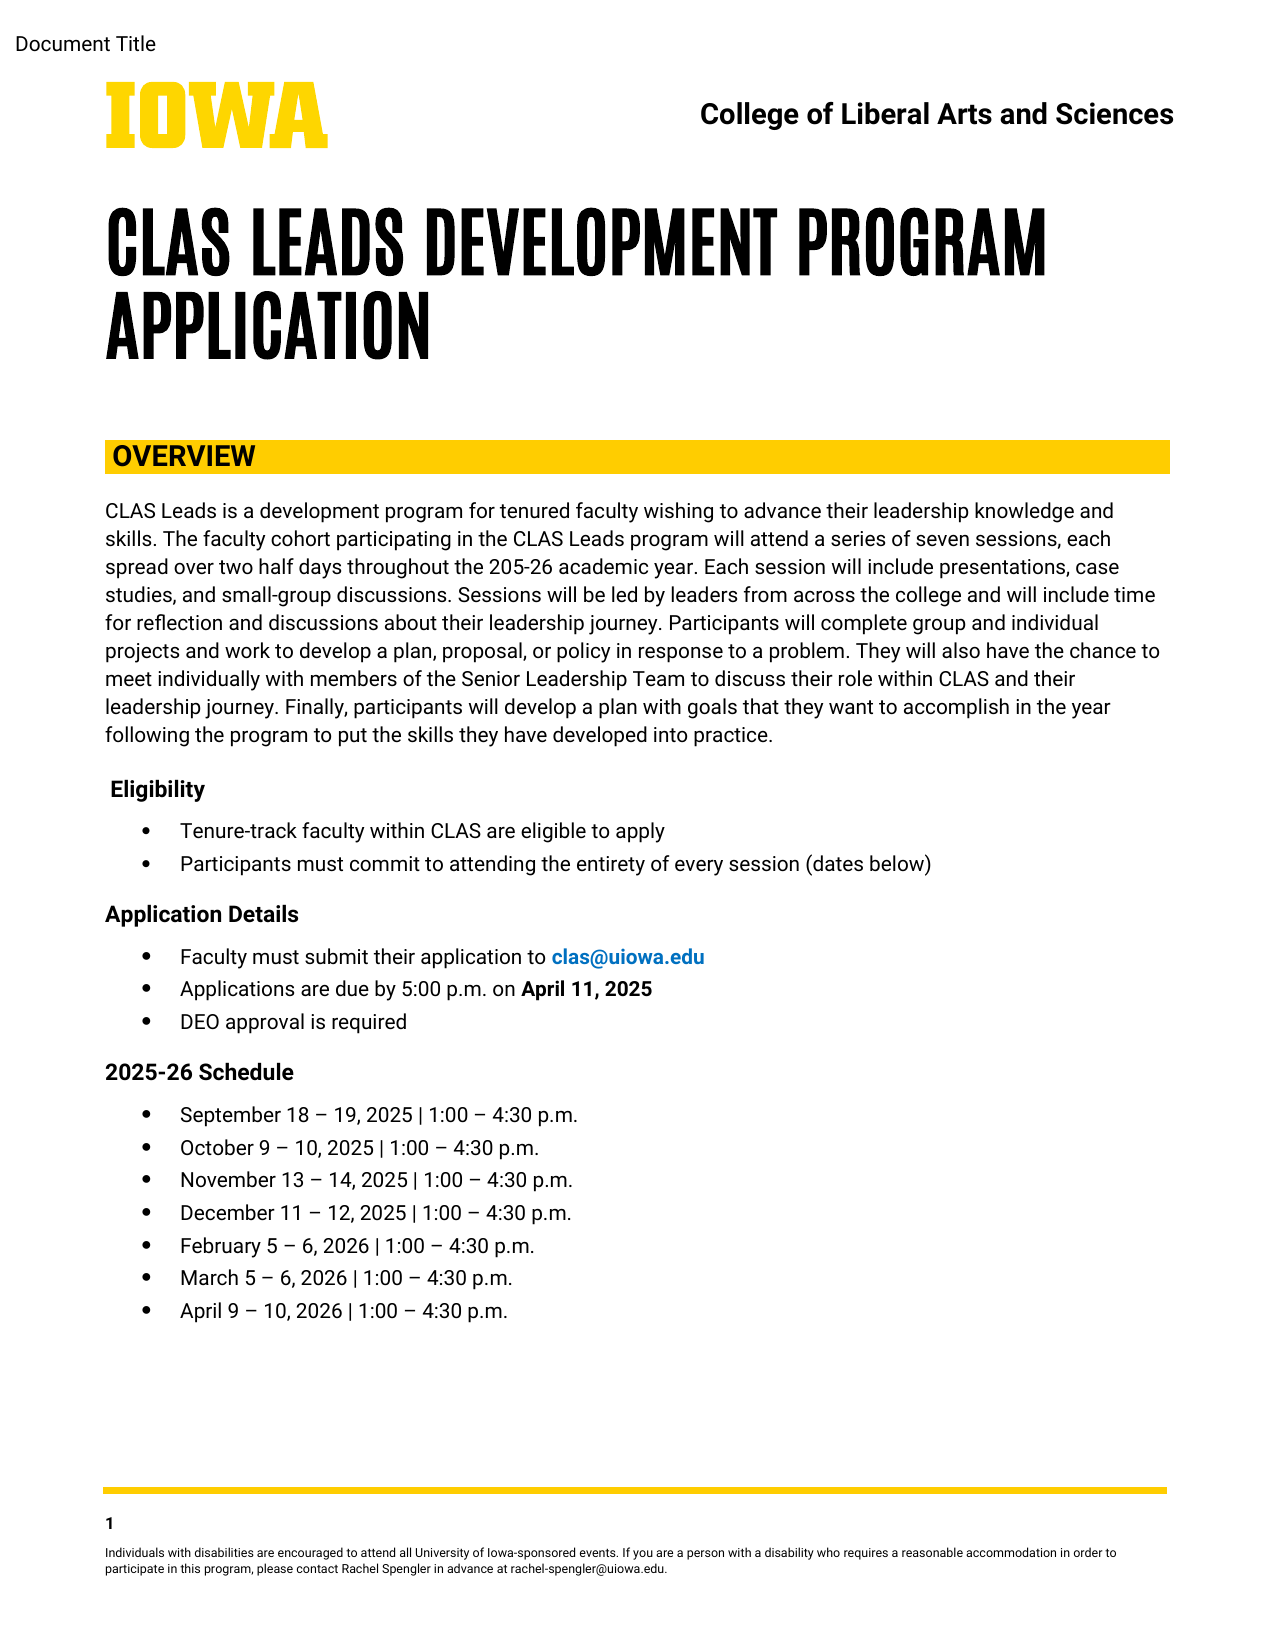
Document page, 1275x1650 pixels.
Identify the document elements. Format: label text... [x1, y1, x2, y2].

subtitle Eligibility [105, 776, 1170, 803]
list November 13 – 14, 2025 | 1:00 – 4:30 p.m. [142, 1168, 1170, 1193]
subtitle Application Details [105, 901, 1170, 928]
list September 18 – 19, 2025 | 1:00 – 4:30 p.m. [142, 1103, 1170, 1127]
list Participants must commit to attending the entirety of every session (dates below) [142, 852, 1170, 876]
list Applications are due by 5:00 p.m. on April 11, 2025 [142, 977, 1170, 1002]
list April 9 – 10, 2026 | 1:00 – 4:30 p.m. [142, 1299, 1170, 1323]
subtitle 2025-26 Schedule [105, 1059, 1170, 1086]
list October 9 – 10, 2025 | 1:00 – 4:30 p.m. [142, 1136, 1170, 1160]
title CLAS leads development program application [105, 207, 1170, 374]
list DEO approval is required [142, 1010, 1170, 1034]
list Faculty must submit their application to clas@uiowa.edu [142, 945, 1170, 969]
subtitle CLAS Leads is a development program for tenured faculty wishing to advance their leadership knowledge and skills. The faculty cohort participating in the CLAS Leads program will attend a series of seven sessions, each spread over two half days throughout the 205-26 academic year. Each session will include presentations, case studies, and small-group discussions. Sessions will be led by leaders from across the college and will include time for reflection and discussions about their leadership journey. Participants will complete group and individual projects and work to develop a plan, proposal, or policy in response to a problem. They will also have the chance to meet individually with members of the Senior Leadership Team to discuss their role within CLAS and their leadership journey. Finally, participants will develop a plan with goals that they want to accomplish in the year following the program to put the skills they have developed into practice. [105, 499, 1170, 747]
list March 5 – 6, 2026 | 1:00 – 4:30 p.m. [142, 1266, 1170, 1291]
list December 11 – 12, 2025 | 1:00 – 4:30 p.m. [142, 1201, 1170, 1225]
title OVERVIEW [105, 440, 1170, 474]
list February 5 – 6, 2026 | 1:00 – 4:30 p.m. [142, 1234, 1170, 1258]
list Tenure-track faculty within CLAS are eligible to apply [142, 819, 1170, 844]
